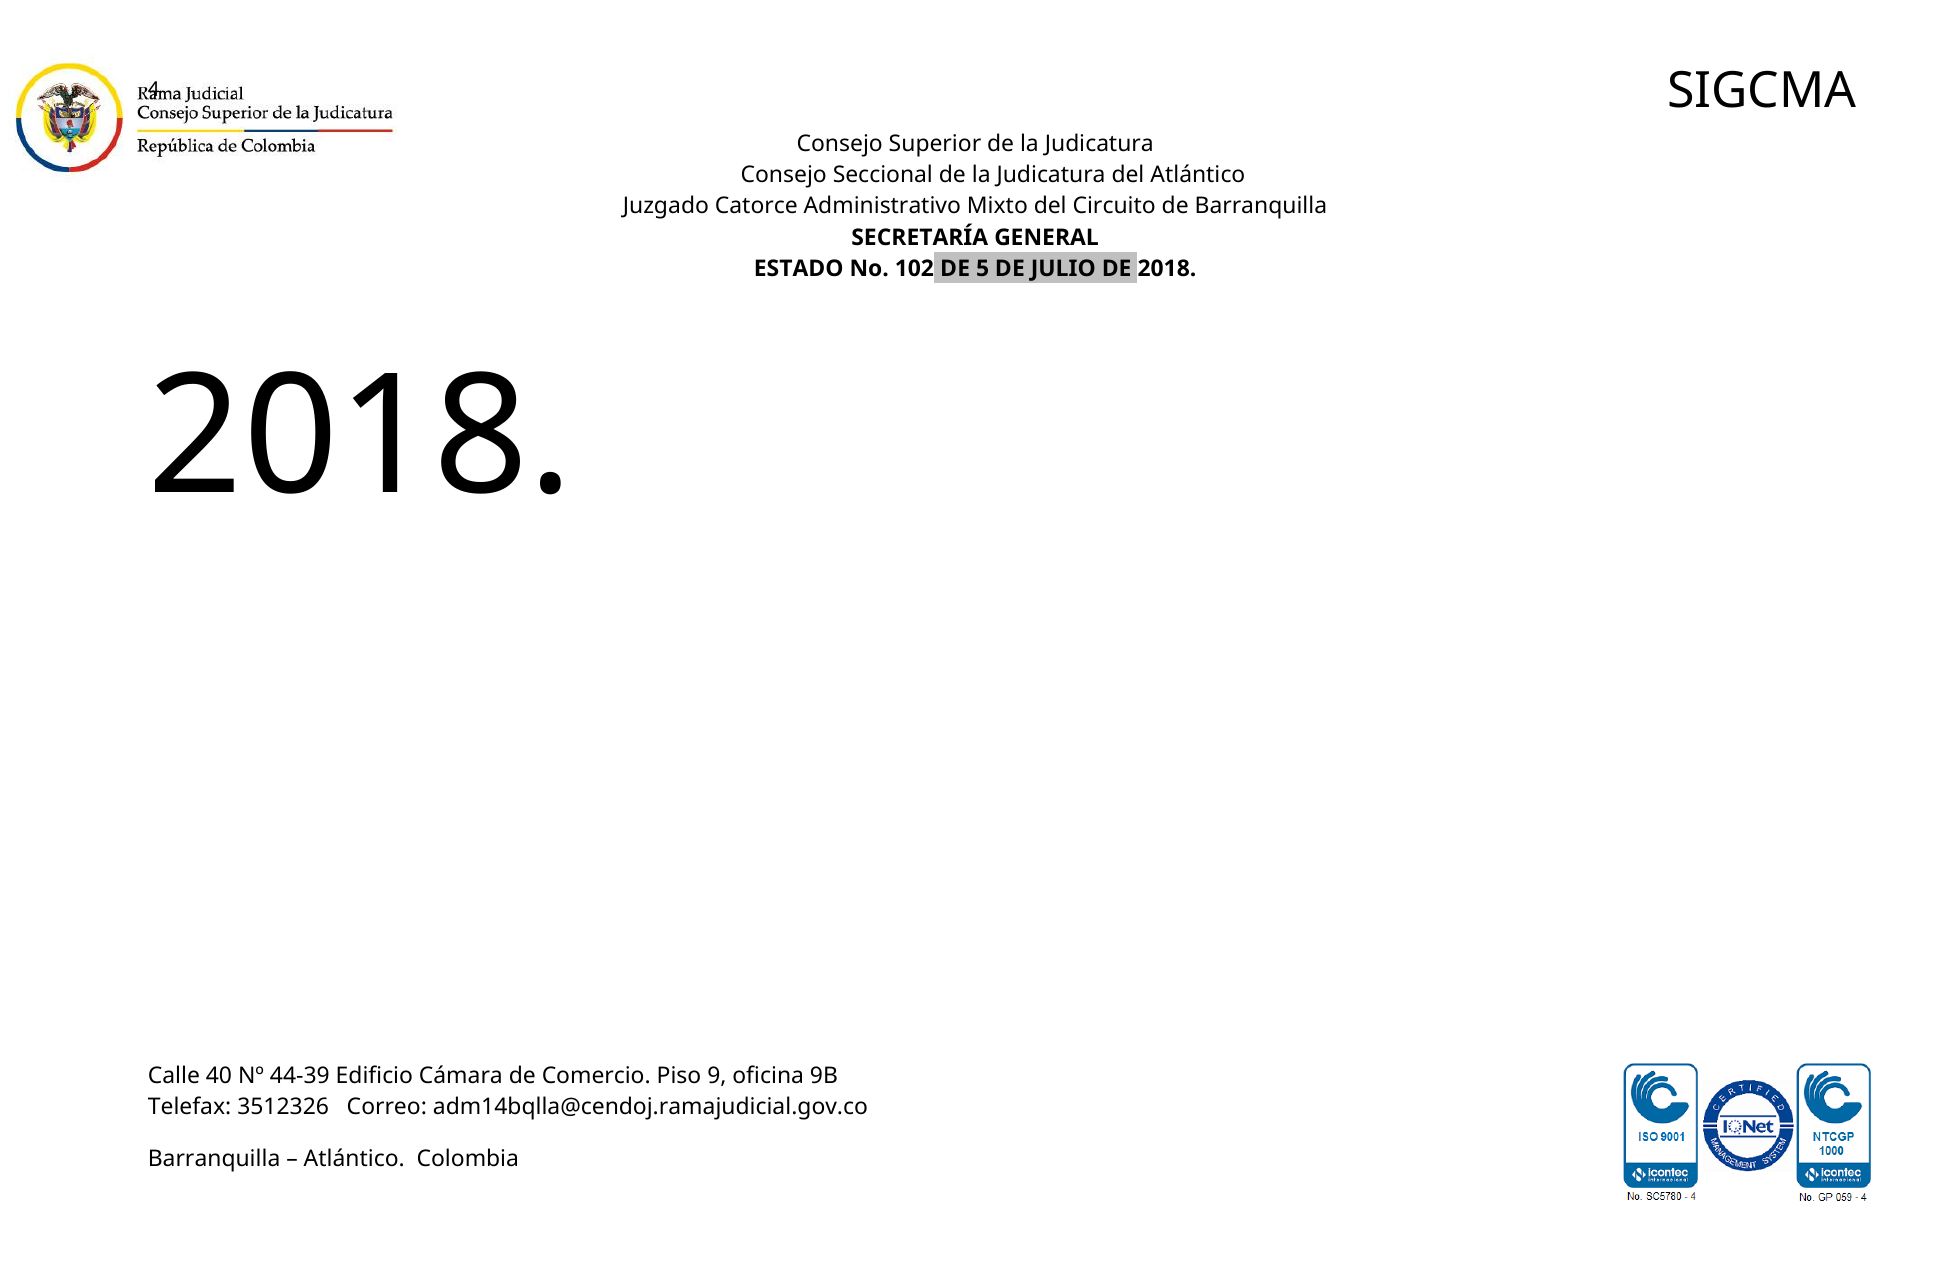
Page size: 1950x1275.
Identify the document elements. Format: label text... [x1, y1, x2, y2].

text ESTADO No. 102 DEL 05 DE JULIO DE 2018. [148, 314, 1802, 541]
picture [1620, 1060, 1881, 1212]
picture [7, 52, 400, 183]
